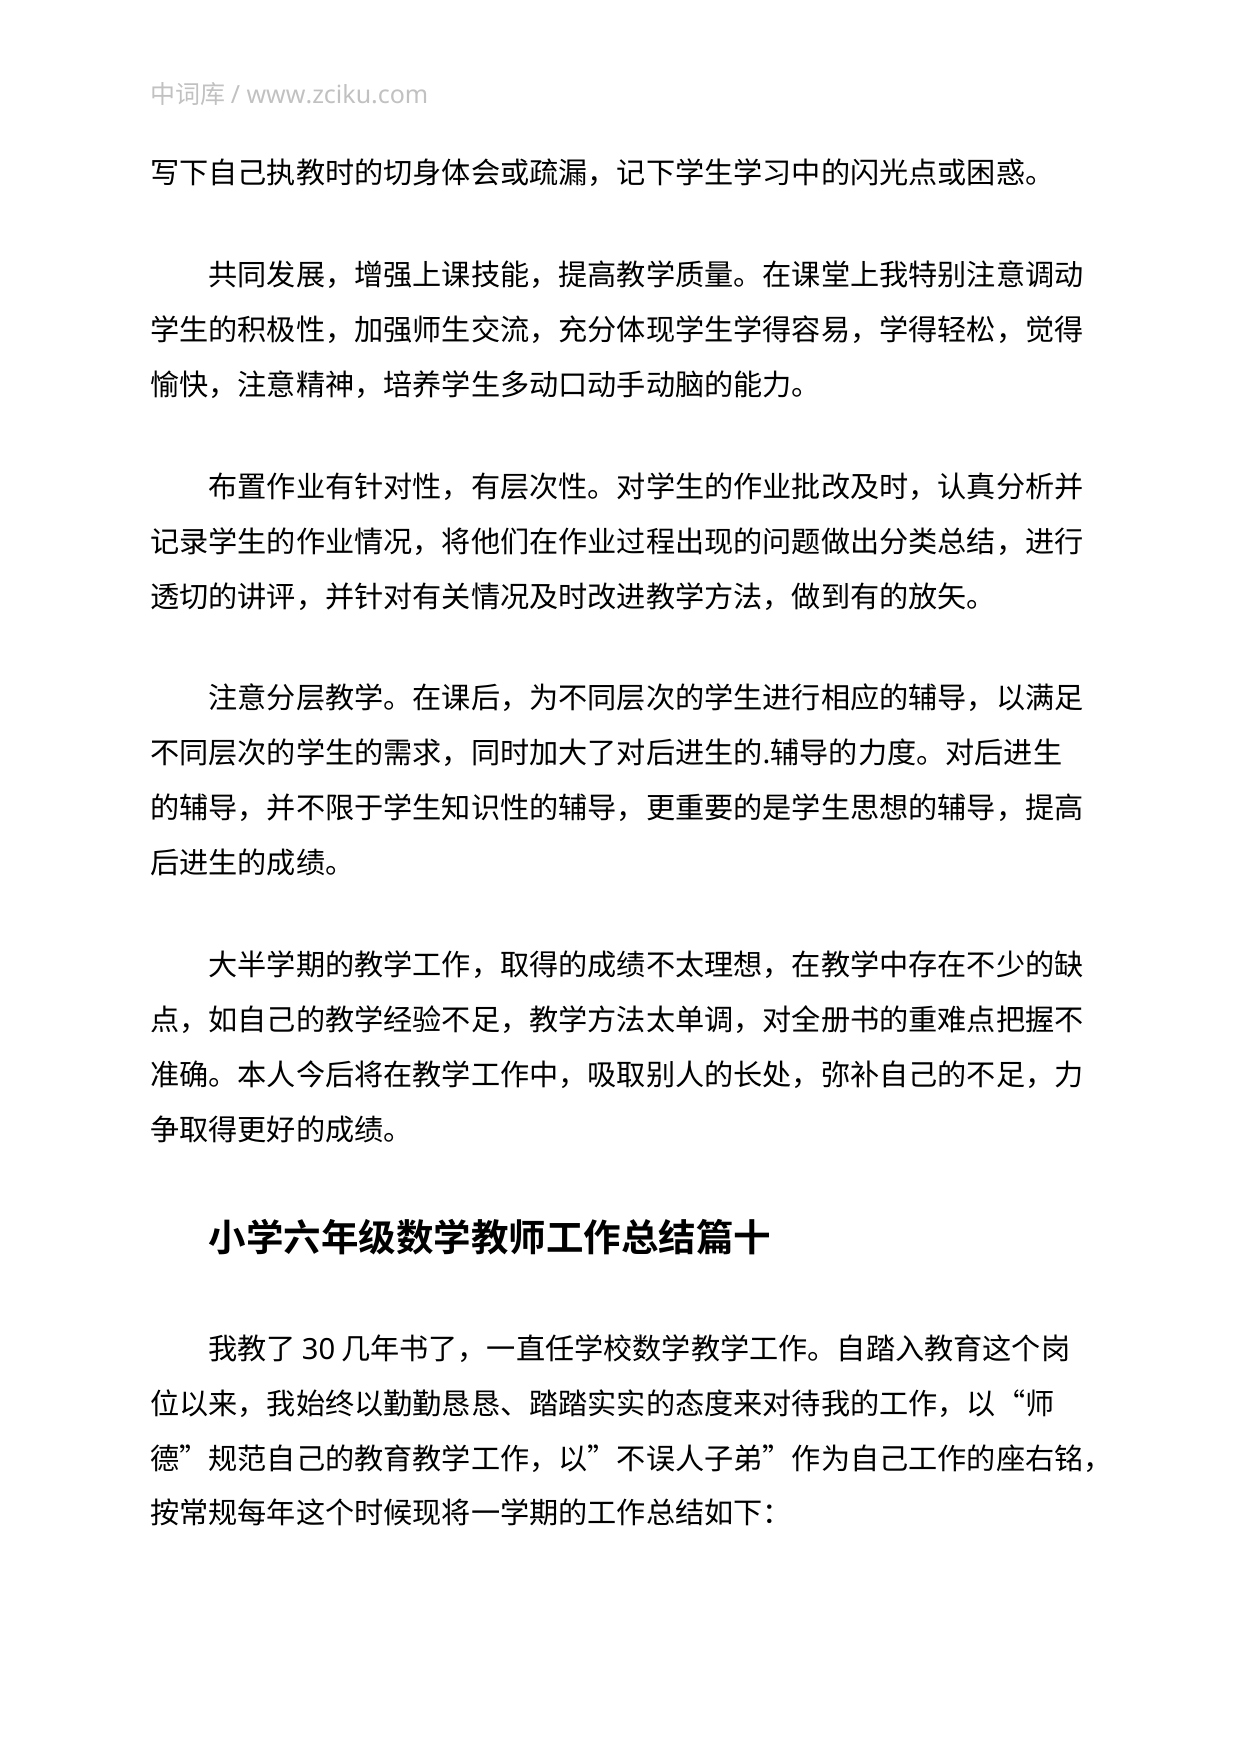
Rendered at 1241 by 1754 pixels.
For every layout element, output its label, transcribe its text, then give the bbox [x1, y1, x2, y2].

text 注意分层教学。在课后，为不同层次的学生进行相应的辅导，以满足不同层次的学生的需求，同时加大了对后进生的.辅导的力度。对后进生的辅导，并不限于学生知识性的辅导，更重要的是学生思想的辅导，提高后进生的成绩。 [150, 675, 1090, 882]
text 大半学期的教学工作，取得的成绩不太理想，在教学中存在不少的缺点，如自己的教学经验不足，教学方法太单调，对全册书的重难点把握不准确。本人今后将在教学工作中，吸取别人的长处，弥补自己的不足，力争取得更好的成绩。 [150, 941, 1090, 1148]
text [150, 150, 1090, 192]
text 我教了30几年书了，一直任学校数学教学工作。自踏入教育这个岗位以来，我始终以勤勤恳恳、踏踏实实的态度来对待我的工作，以“师德”规范自己的教育教学工作，以”不误人子弟”作为自己工作的座右铭，按常规每年这个时候现将一学期的工作总结如下： [150, 1325, 1090, 1532]
text 布置作业有针对性，有层次性。对学生的作业批改及时，认真分析并记录学生的作业情况，将他们在作业过程出现的问题做出分类总结，进行透切的讲评，并针对有关情况及时改进教学方法，做到有的放矢。 [150, 463, 1090, 615]
text 小学六年级数学教师工作总结篇十 [150, 1208, 1090, 1262]
text 共同发展，增强上课技能，提高教学质量。在课堂上我特别注意调动学生的积极性，加强师生交流，充分体现学生学得容易，学得轻松，觉得愉快，注意精神，培养学生多动口动手动脑的能力。 [150, 252, 1090, 404]
